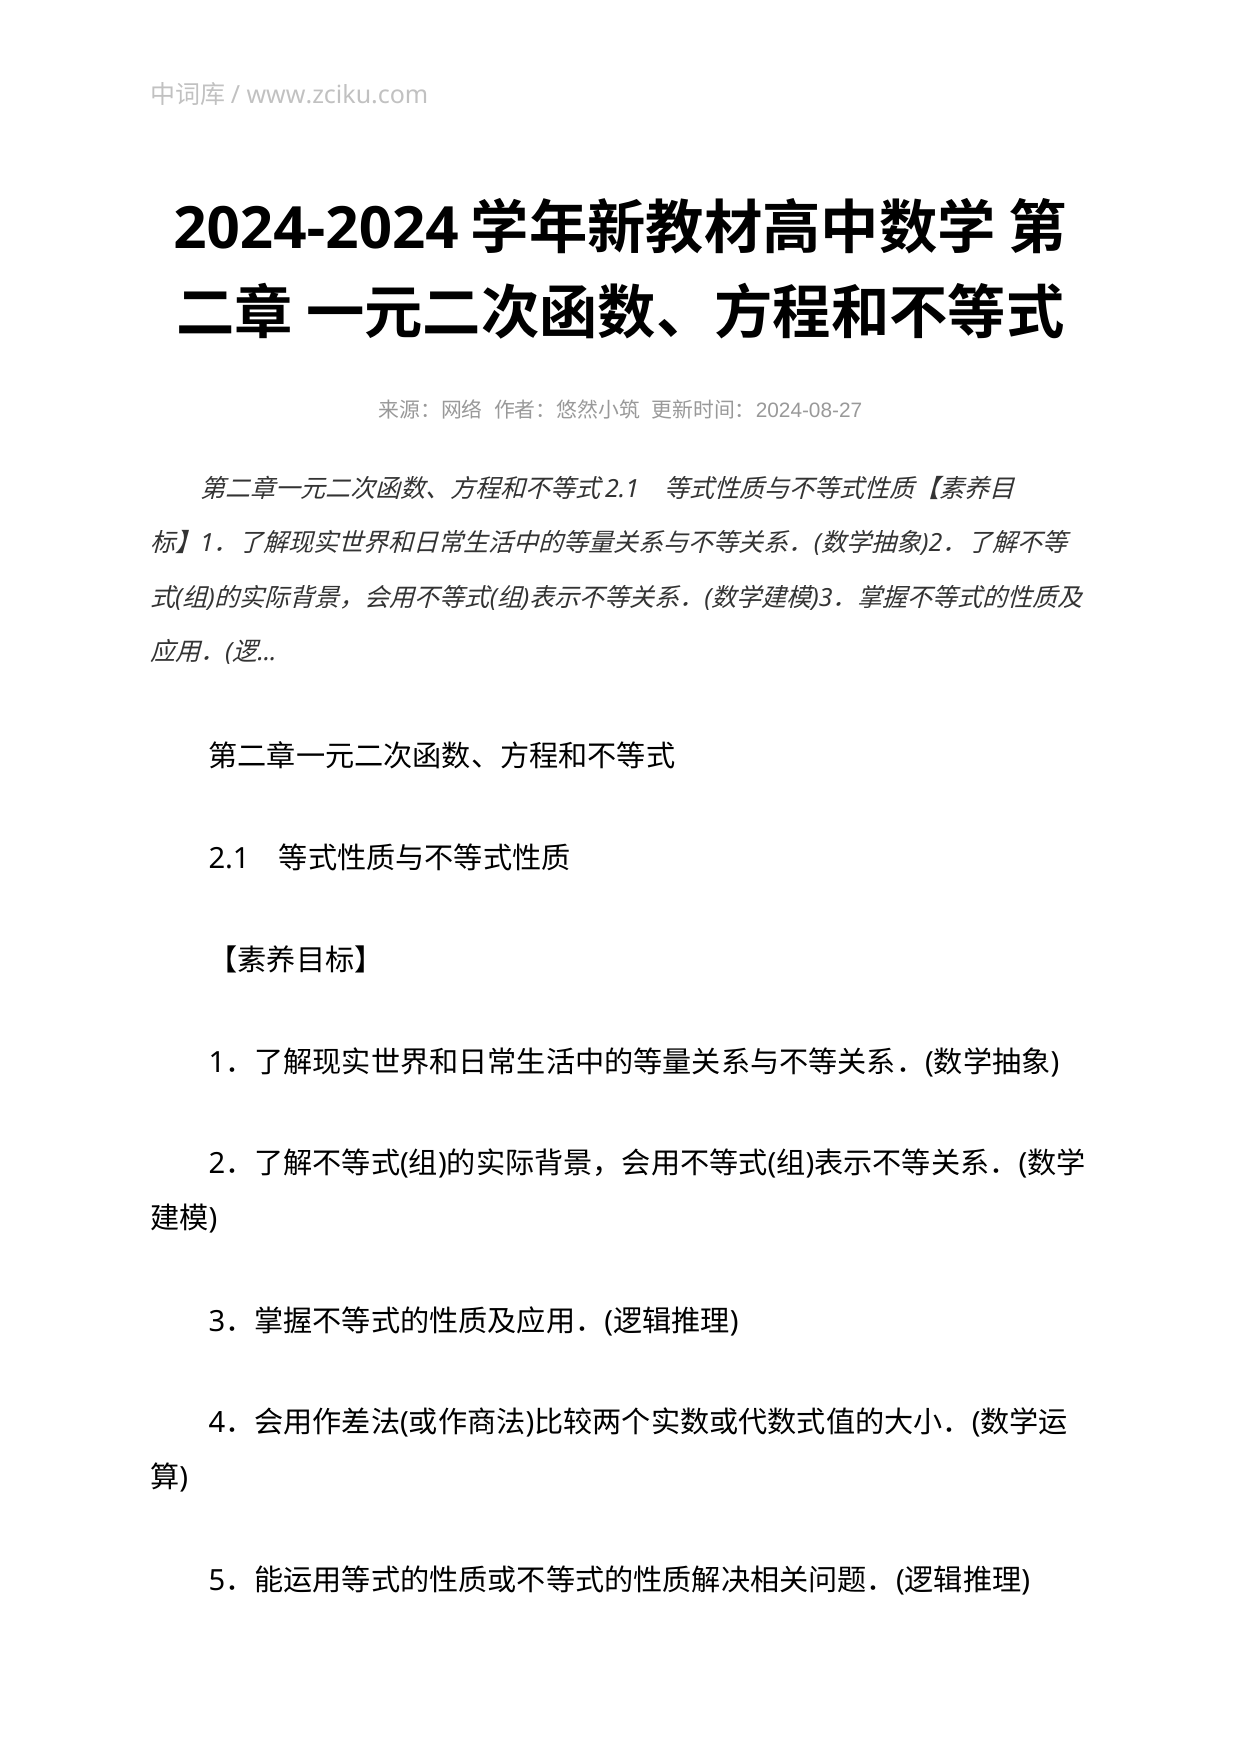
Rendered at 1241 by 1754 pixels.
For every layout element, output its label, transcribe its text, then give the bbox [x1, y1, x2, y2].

text 5．能运用等式的性质或不等式的性质解决相关问题．(逻辑推理) [150, 1556, 1090, 1598]
text 2.1 等式性质与不等式性质 [150, 834, 1090, 877]
text 来源：网络 作者：悠然小筑 更新时间：2024-08-27 [150, 397, 1090, 421]
text 2．了解不等式(组)的实际背景，会用不等式(组)表示不等关系．(数学建模) [150, 1140, 1090, 1237]
text 【素养目标】 [150, 936, 1090, 979]
text 第二章一元二次函数、方程和不等式2.1 等式性质与不等式性质【素养目标】1．了解现实世界和日常生活中的等量关系与不等关系．(数学抽象)2．了解不等式(组)的实际背景，会用不等式(组)表示不等关系．(数学建模)3．掌握不等式的性质及应用．(逻... [150, 468, 1090, 668]
subtitle 2024-2024学年新教材高中数学 第二章 一元二次函数、方程和不等式 [150, 181, 1090, 351]
text 1．了解现实世界和日常生活中的等量关系与不等关系．(数学抽象) [150, 1038, 1090, 1081]
text 3．掌握不等式的性质及应用．(逻辑推理) [150, 1297, 1090, 1339]
text 第二章一元二次函数、方程和不等式 [150, 733, 1090, 775]
text 4．会用作差法(或作商法)比较两个实数或代数式值的大小．(数学运算) [150, 1399, 1090, 1496]
